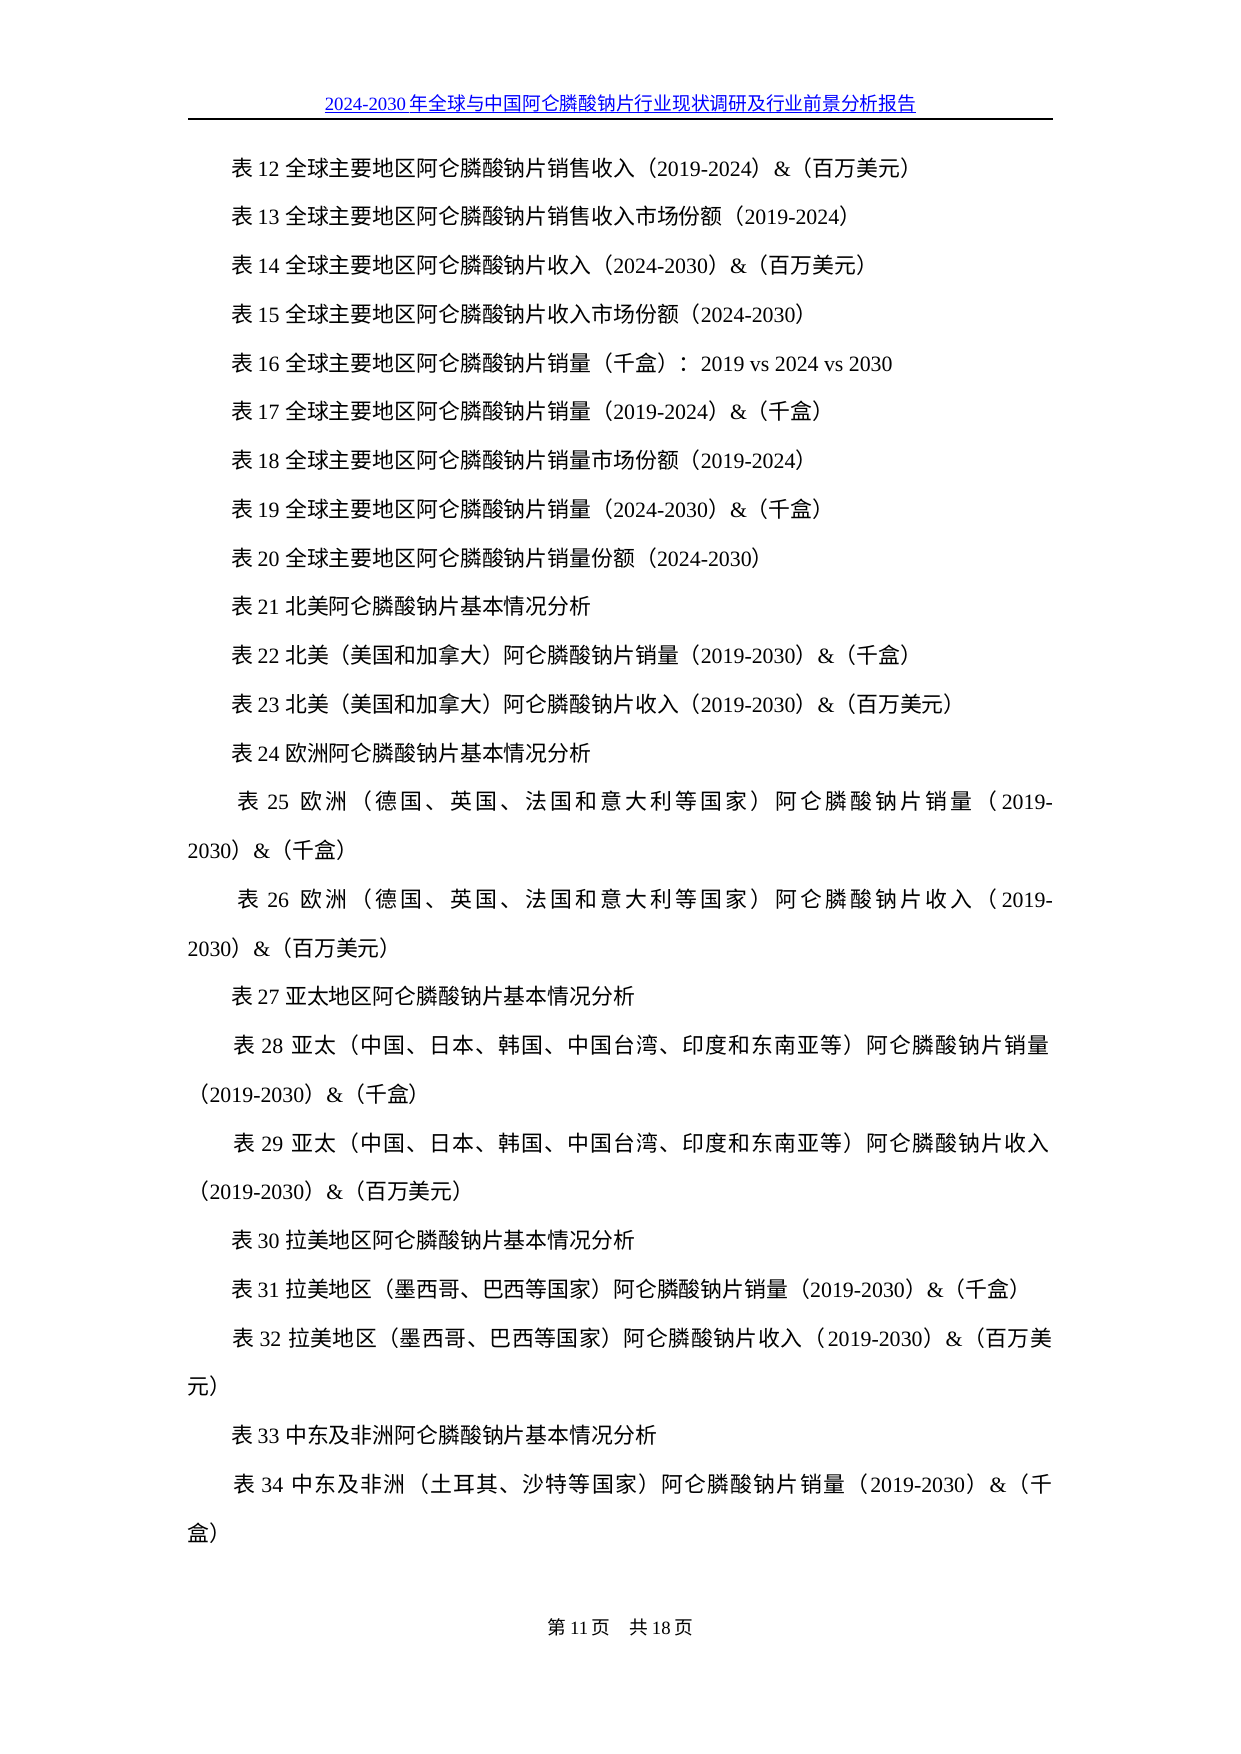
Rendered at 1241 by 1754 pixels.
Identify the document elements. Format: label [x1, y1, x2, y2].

text [187, 150, 1053, 1548]
